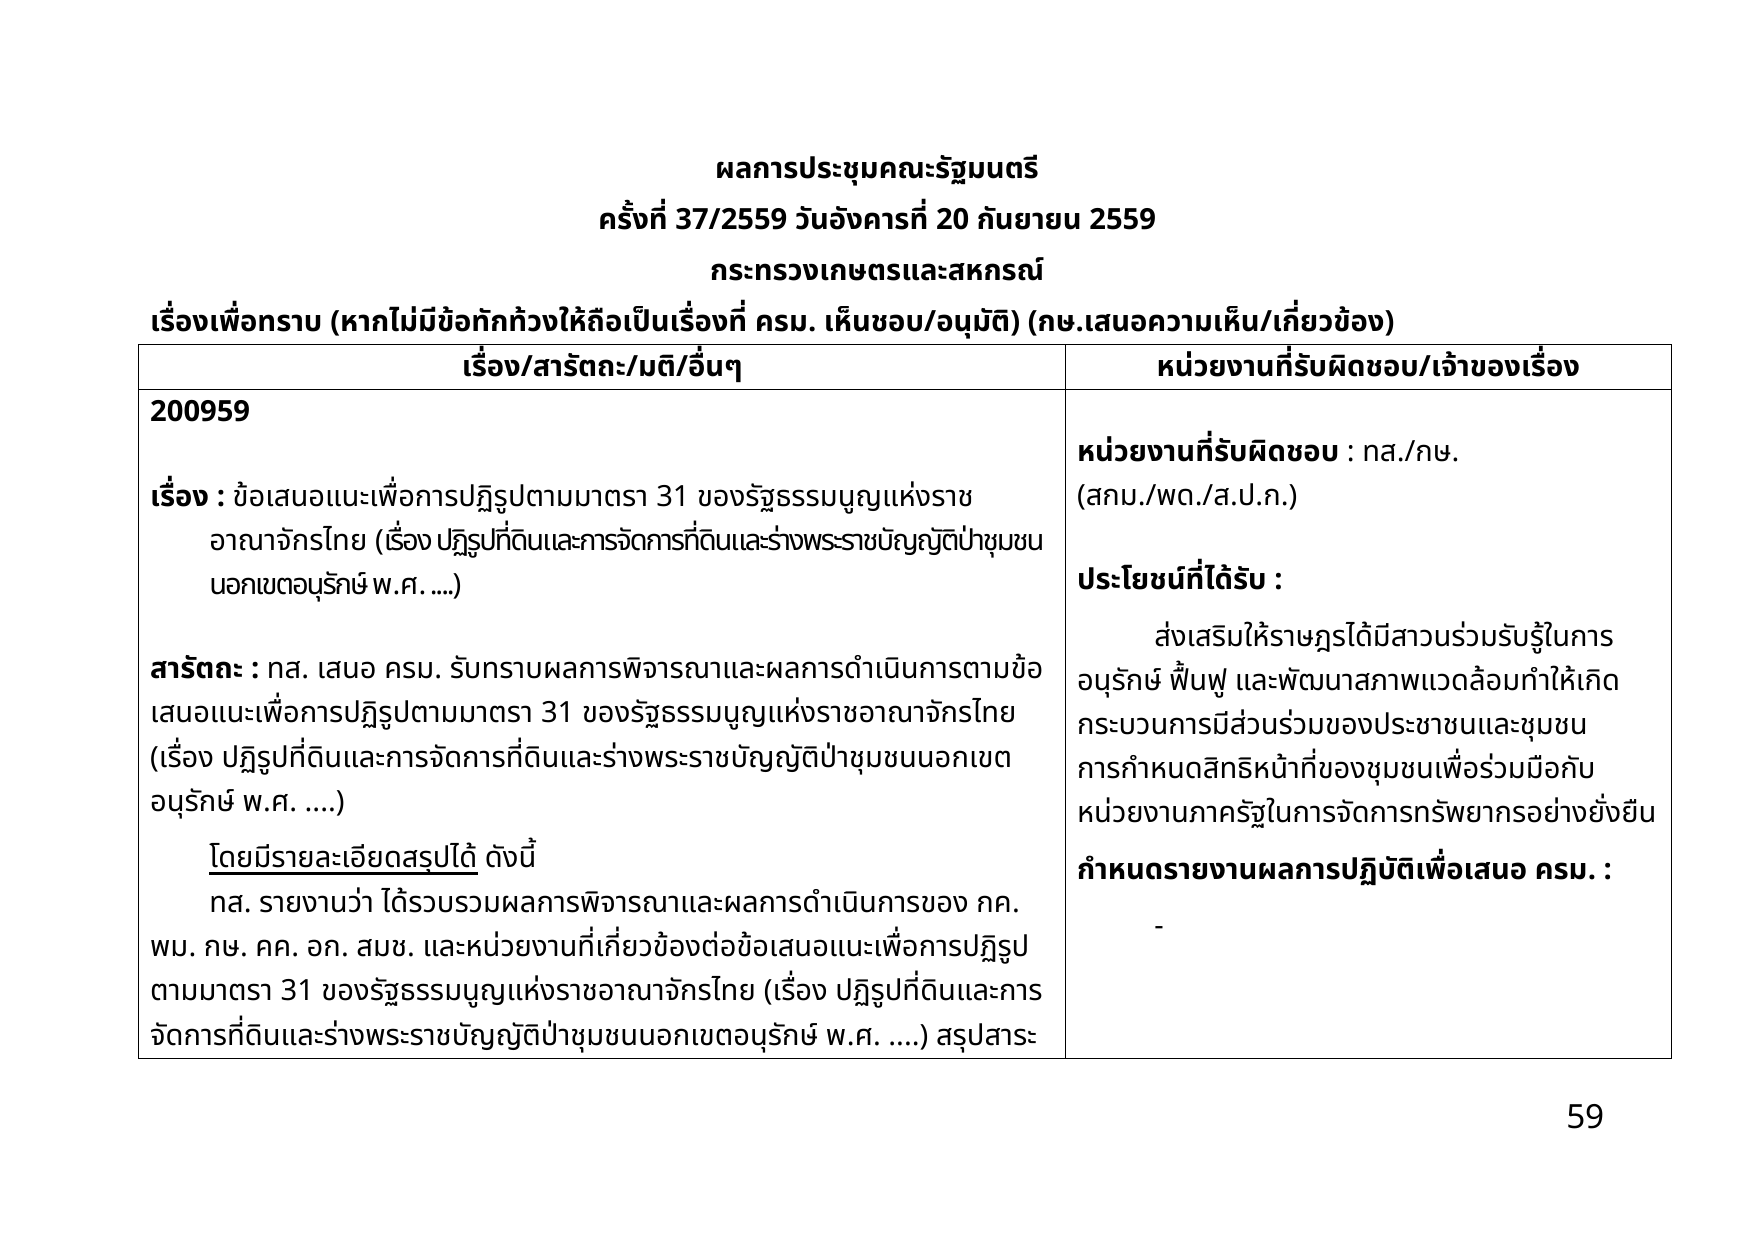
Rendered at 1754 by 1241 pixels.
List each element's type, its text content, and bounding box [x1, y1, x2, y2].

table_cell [139, 390, 1065, 1058]
text เรื่องเพื่อทราบ (หากไม่มีข้อทักท้วงให้ถือเป็นเรื่องที่ ครม. เห็นชอบ/อนุมัติ) (กษ.เสนอความเห็น/เกี่ยวข้อง) [150, 300, 1604, 344]
text กระทรวงเกษตรและสหกรณ์ [150, 249, 1604, 293]
table_header หน่วยงานที่รับผิดชอบ/เจ้าของเรื่อง [1066, 345, 1671, 389]
table_header เรื่อง/สารัตถะ/มติ/อื่นๆ [139, 345, 1065, 389]
text ครั้งที่ 37/2559 วันอังคารที่ 20 กันยายน 2559 [150, 198, 1604, 243]
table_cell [1066, 390, 1671, 1058]
text ผลการประชุมคณะรัฐมนตรี [150, 148, 1604, 192]
